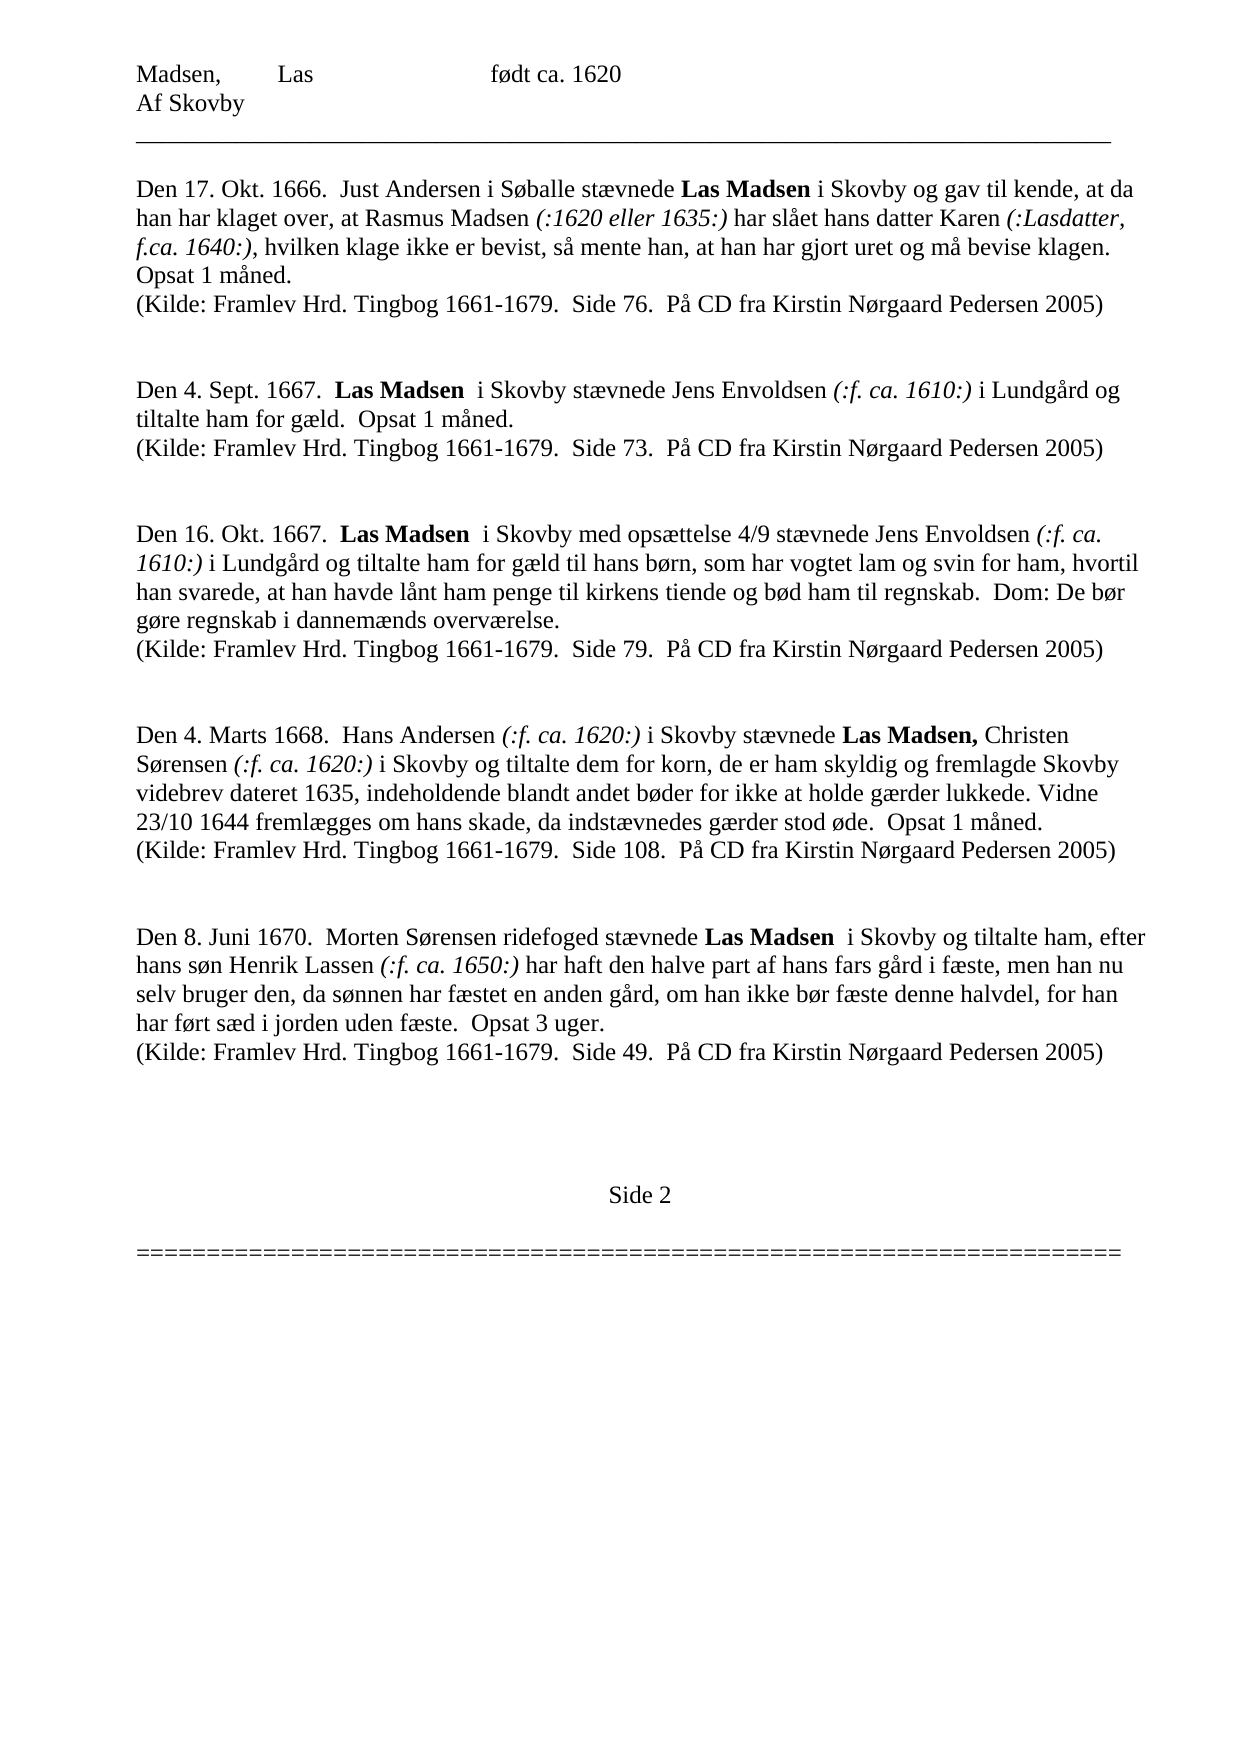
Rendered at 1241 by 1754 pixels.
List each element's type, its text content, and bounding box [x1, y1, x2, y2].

text (Kilde: Framlev Hrd. Tingbog 1661-1679. Side 73. På CD fra Kirstin Nørgaard Pedersen 2005) [136, 433, 1146, 462]
text (Kilde: Framlev Hrd. Tingbog 1661-1679. Side 79. På CD fra Kirstin Nørgaard Pedersen 2005) [136, 634, 1146, 663]
text (Kilde: Framlev Hrd. Tingbog 1661-1679. Side 108. På CD fra Kirstin Nørgaard Pedersen 2005) [136, 835, 1146, 864]
text (Kilde: Framlev Hrd. Tingbog 1661-1679. Side 49. På CD fra Kirstin Nørgaard Pedersen 2005) [136, 1037, 1146, 1065]
text Den 4. Marts 1668. Hans Andersen (:f. ca. 1620:) i Skovby stævnede Las Madsen, Christen Sørensen (:f. ca. 1620:) i Skovby og tiltalte dem for korn, de er ham skyldig og fremlagde Skovby videbrev dateret 1635, indeholdende blandt andet bøder for ikke at holde gærder lukkede. Vidne 23/10 1644 fremlægges om hans skade, da indstævnedes gærder stod øde. Opsat 1 måned. [136, 720, 1146, 835]
text (Kilde: Framlev Hrd. Tingbog 1661-1679. Side 76. På CD fra Kirstin Nørgaard Pedersen 2005) [136, 289, 1146, 318]
text Den 17. Okt. 1666. Just Andersen i Søballe stævnede Las Madsen i Skovby og gav til kende, at da han har klaget over, at Rasmus Madsen (:1620 eller 1635:) har slået hans datter Karen (:Lasdatter, f.ca. 1640:), hvilken klage ikke er bevist, så mente han, at han har gjort uret og må bevise klagen. Opsat 1 måned. [136, 174, 1146, 289]
text Madsen, Las født ca. 1620 [136, 59, 1146, 88]
text ====================================================================== [136, 1238, 1146, 1267]
text Side 2 [136, 1180, 1146, 1209]
text ______________________________________________________________________________ [136, 117, 1146, 145]
text Den 8. Juni 1670. Morten Sørensen ridefoged stævnede Las Madsen i Skovby og tiltalte ham, efter hans søn Henrik Lassen (:f. ca. 1650:) har haft den halve part af hans fars gård i fæste, men han nu selv bruger den, da sønnen har fæstet en anden gård, om han ikke bør fæste denne halvdel, for han har ført sæd i jorden uden fæste. Opsat 3 uger. [136, 922, 1146, 1037]
text Den 4. Sept. 1667. Las Madsen i Skovby stævnede Jens Envoldsen (:f. ca. 1610:) i Lundgård og tiltalte ham for gæld. Opsat 1 måned. [136, 375, 1146, 433]
text Den 16. Okt. 1667. Las Madsen i Skovby med opsættelse 4/9 stævnede Jens Envoldsen (:f. ca. 1610:) i Lundgård og tiltalte ham for gæld til hans børn, som har vogtet lam og svin for ham, hvortil han svarede, at han havde lånt ham penge til kirkens tiende og bød ham til regnskab. Dom: De bør gøre regnskab i dannemænds overværelse. [136, 519, 1146, 634]
text Af Skovby [136, 88, 1146, 117]
